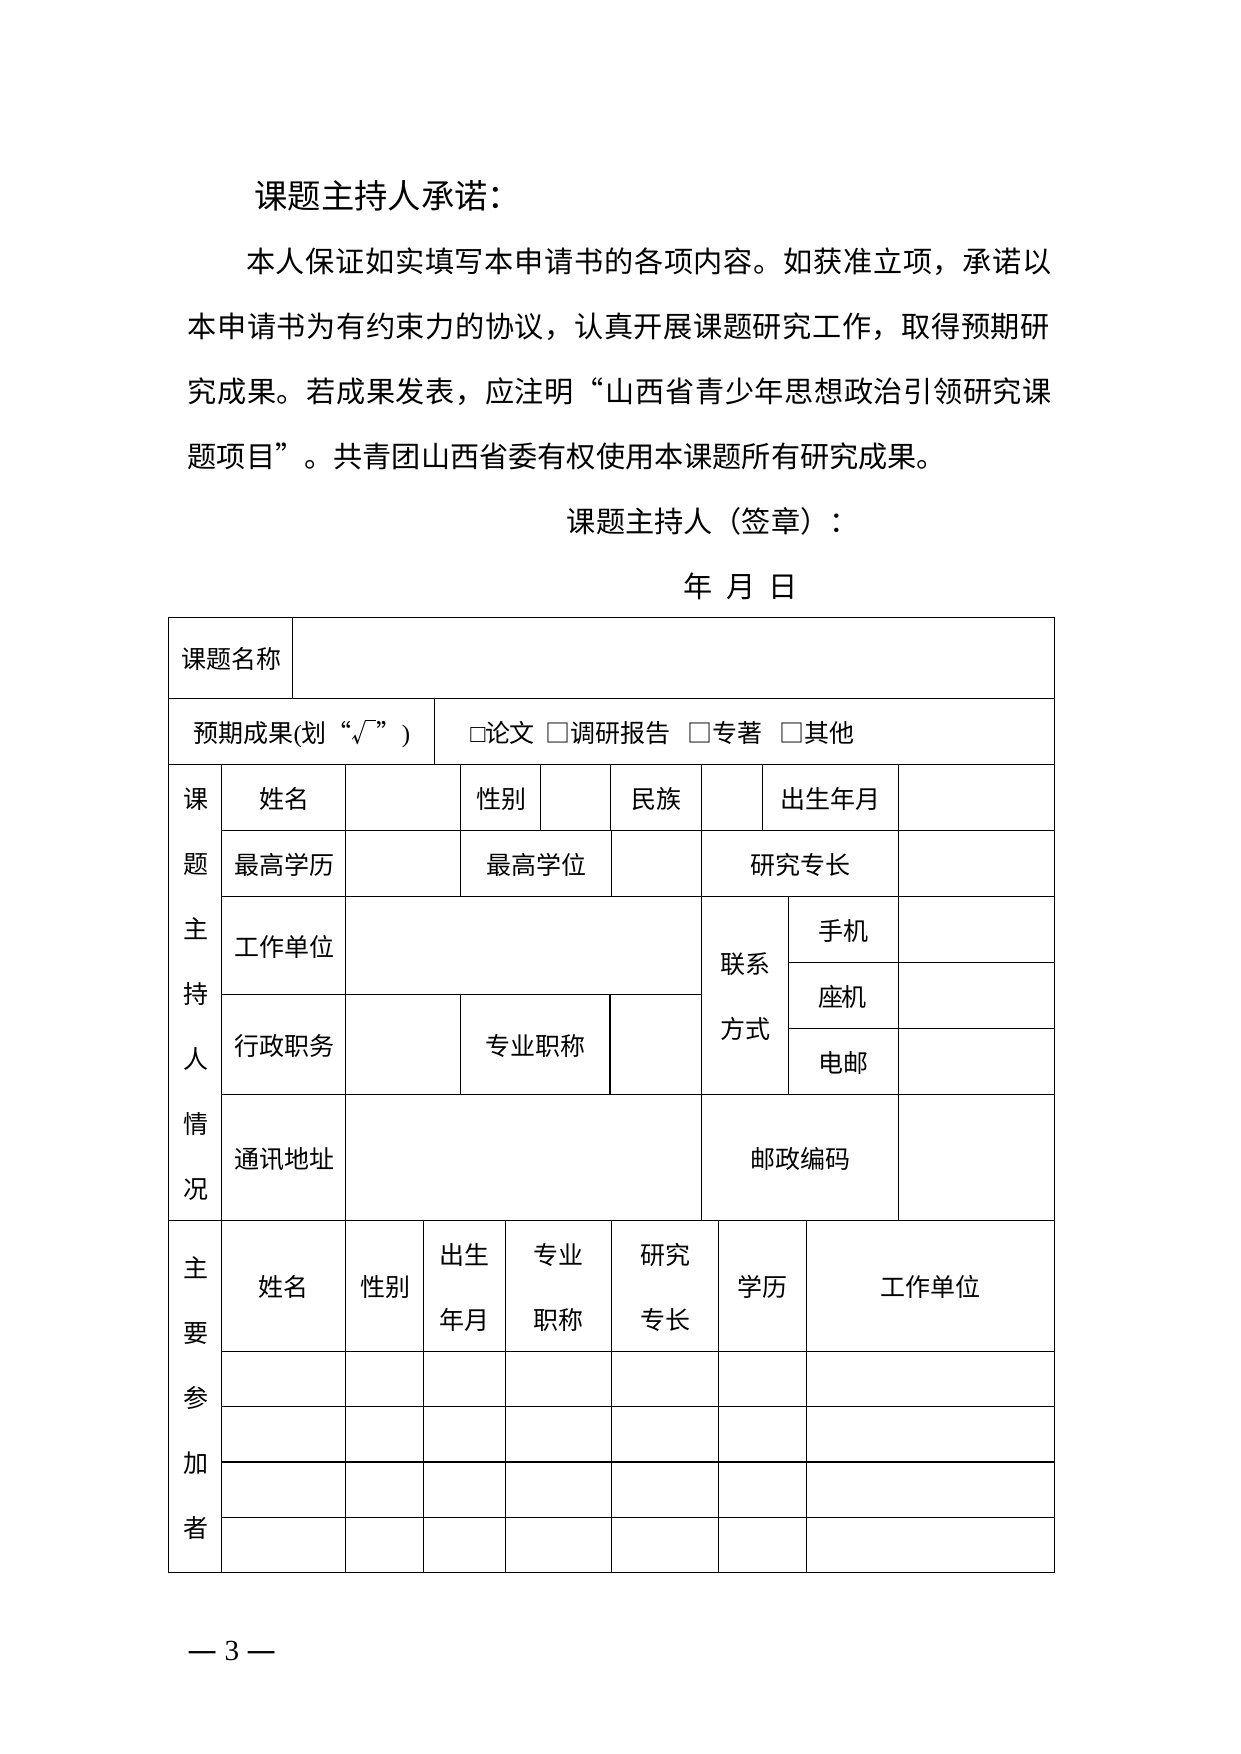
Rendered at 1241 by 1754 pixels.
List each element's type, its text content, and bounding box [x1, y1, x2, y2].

table_cell 出生年月 [763, 765, 898, 830]
table_cell [611, 995, 701, 1094]
table_cell [346, 1463, 423, 1517]
table_header [293, 618, 1054, 698]
table_cell [719, 1518, 806, 1572]
table_cell 手机 [789, 897, 898, 962]
table_cell [222, 1352, 345, 1406]
table_cell 最高学历 [222, 831, 345, 896]
table_cell [424, 1518, 505, 1572]
table_cell □论文 □调研报告 □专著 □其他 [435, 699, 1054, 764]
table_cell 主 要 参 加 者 情 况 [169, 1221, 221, 1572]
table_cell 姓名 [222, 765, 345, 830]
table_cell [899, 1095, 1054, 1220]
table_cell [612, 1463, 718, 1517]
table_cell 姓名 [222, 1221, 345, 1351]
text 年 月 日 [187, 552, 1053, 617]
table_cell 专业 职称 [506, 1221, 611, 1351]
table_cell 预期成果(划“√”) [169, 699, 434, 764]
table_cell [424, 1352, 505, 1406]
table_cell [346, 765, 460, 830]
table_cell [346, 831, 460, 896]
table_cell 课 题 主 持 人 情 况 [169, 765, 221, 1220]
table_cell [807, 1463, 1054, 1517]
table_cell 研究专长 [702, 831, 898, 896]
table_cell 座机 [789, 963, 898, 1028]
table_cell 行政职务 [222, 995, 345, 1094]
table_cell 工作单位 [222, 897, 345, 994]
table_cell 学历 [719, 1221, 806, 1351]
table_cell [346, 1352, 423, 1406]
table_cell [899, 963, 1054, 1028]
table_cell [702, 765, 762, 830]
table_cell [506, 1407, 611, 1461]
table_cell [899, 1029, 1054, 1094]
table_cell [899, 831, 1054, 896]
table_cell [346, 897, 701, 994]
table_cell [612, 1518, 718, 1572]
table_cell [719, 1463, 806, 1517]
table_cell [346, 1518, 423, 1572]
table_cell [346, 995, 460, 1094]
table_cell [541, 765, 610, 830]
table_header 课题名称 [169, 618, 292, 698]
table_cell [612, 831, 701, 896]
table_cell 研究 专长 [612, 1221, 718, 1351]
text 课题主持人（签章）： [187, 487, 1053, 552]
table_cell 工作单位 [807, 1221, 1054, 1351]
table_cell 联系方式 [702, 897, 788, 1094]
table_cell 专业职称 [461, 995, 609, 1094]
table_cell 出生 年月 [424, 1221, 505, 1351]
table_cell [807, 1518, 1054, 1572]
table_cell [719, 1352, 806, 1406]
text 本人保证如实填写本申请书的各项内容。如获准立项，承诺以本申请书为有约束力的协议，认真开展课题研究工作，取得预期研究成果。若成果发表，应注明“山西省青少年思想政治引领研究课题项目”。共青团山西省委有权使用本课题所有研究成果。 [187, 227, 1053, 487]
table_cell [807, 1407, 1054, 1461]
text 课题主持人承诺： [187, 162, 1053, 227]
table_cell [506, 1518, 611, 1572]
table_cell [807, 1352, 1054, 1406]
table_cell 邮政编码 [702, 1095, 898, 1220]
table_cell [346, 1407, 423, 1461]
table_cell [222, 1463, 345, 1517]
table_cell 性别 [346, 1221, 423, 1351]
table_cell [899, 765, 1054, 830]
table_cell [424, 1463, 505, 1517]
table_cell 最高学位 [461, 831, 611, 896]
table_cell [899, 897, 1054, 962]
table_cell [719, 1407, 806, 1461]
table_cell [506, 1463, 611, 1517]
table_cell 通讯地址 [222, 1095, 345, 1220]
table_cell 民族 [611, 765, 701, 830]
table_cell 电邮 [789, 1029, 898, 1094]
table_cell [506, 1352, 611, 1406]
table_cell [222, 1518, 345, 1572]
table_cell [346, 1095, 701, 1220]
table_cell [612, 1352, 718, 1406]
table_cell [612, 1407, 718, 1461]
table_cell [424, 1407, 505, 1461]
table_cell [222, 1407, 345, 1461]
table_cell 性别 [461, 765, 540, 830]
